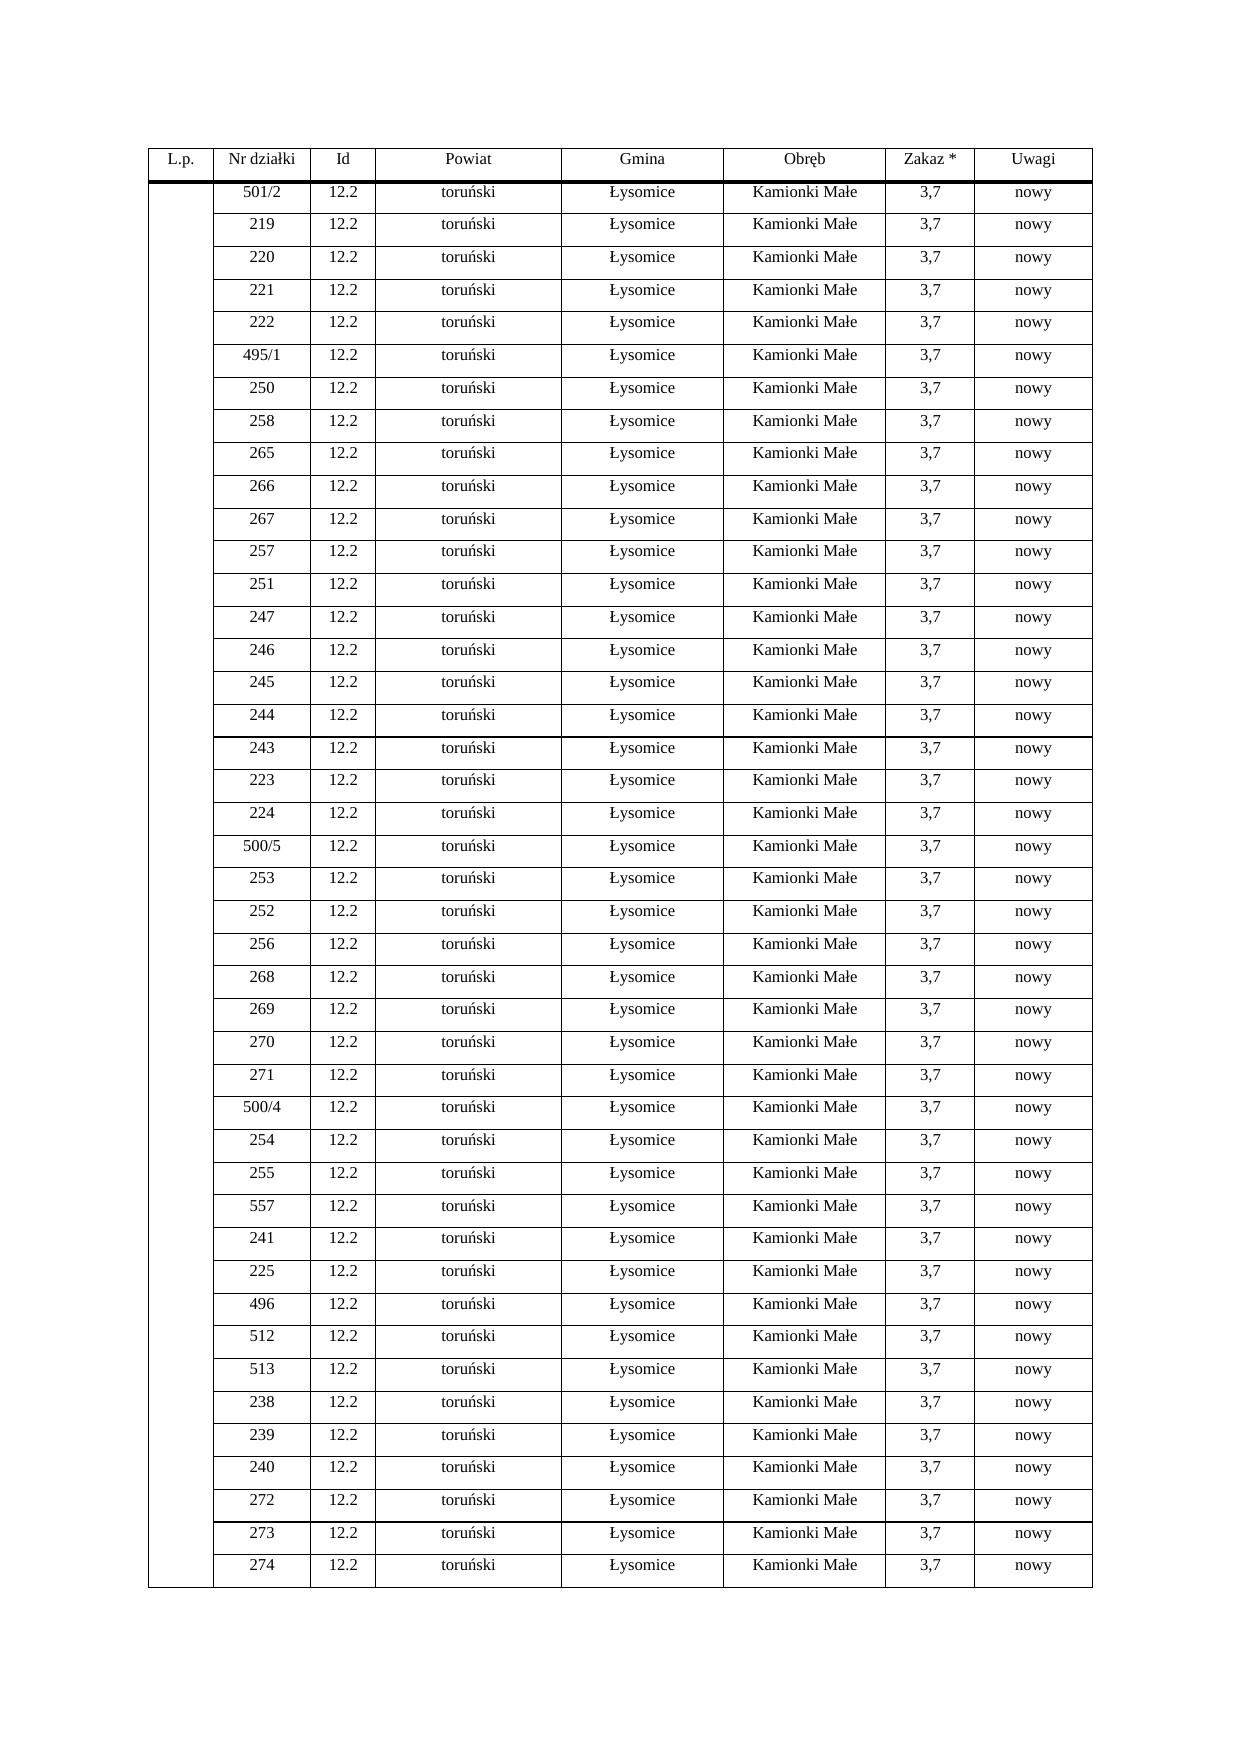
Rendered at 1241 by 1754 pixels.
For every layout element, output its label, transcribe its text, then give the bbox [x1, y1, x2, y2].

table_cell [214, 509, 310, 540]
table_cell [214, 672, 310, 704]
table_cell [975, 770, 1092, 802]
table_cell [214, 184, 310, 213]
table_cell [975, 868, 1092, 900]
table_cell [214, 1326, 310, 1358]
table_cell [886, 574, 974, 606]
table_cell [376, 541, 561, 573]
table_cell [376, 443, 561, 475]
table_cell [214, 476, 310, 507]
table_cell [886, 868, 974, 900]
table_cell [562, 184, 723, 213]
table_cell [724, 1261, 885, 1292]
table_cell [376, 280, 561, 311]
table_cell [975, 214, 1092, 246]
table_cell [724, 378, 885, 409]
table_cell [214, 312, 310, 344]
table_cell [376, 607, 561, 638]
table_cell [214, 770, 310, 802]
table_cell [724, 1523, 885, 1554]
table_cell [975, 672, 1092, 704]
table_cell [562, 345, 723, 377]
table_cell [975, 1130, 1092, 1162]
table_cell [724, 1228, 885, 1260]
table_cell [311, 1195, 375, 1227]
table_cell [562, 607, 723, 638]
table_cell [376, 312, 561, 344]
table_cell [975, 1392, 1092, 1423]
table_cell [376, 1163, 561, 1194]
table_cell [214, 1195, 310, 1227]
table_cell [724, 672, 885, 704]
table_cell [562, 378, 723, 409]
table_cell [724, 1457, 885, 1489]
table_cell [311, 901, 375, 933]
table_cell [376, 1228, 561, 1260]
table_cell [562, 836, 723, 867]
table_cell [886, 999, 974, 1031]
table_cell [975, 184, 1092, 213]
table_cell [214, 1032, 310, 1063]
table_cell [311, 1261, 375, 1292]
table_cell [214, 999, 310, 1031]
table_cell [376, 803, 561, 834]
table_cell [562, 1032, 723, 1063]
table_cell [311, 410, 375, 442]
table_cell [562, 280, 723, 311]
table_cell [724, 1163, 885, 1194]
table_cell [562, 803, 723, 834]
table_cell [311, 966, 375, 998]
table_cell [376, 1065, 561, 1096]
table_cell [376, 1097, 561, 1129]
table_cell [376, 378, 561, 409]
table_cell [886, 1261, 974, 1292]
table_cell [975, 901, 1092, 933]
table_header Obręb [724, 149, 885, 180]
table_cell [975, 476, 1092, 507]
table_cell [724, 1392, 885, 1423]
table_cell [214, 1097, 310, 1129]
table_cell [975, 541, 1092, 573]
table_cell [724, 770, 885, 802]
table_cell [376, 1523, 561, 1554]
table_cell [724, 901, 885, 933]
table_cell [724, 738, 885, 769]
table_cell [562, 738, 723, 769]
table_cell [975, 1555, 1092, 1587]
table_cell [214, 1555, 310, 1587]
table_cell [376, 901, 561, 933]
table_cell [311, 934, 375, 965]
table_header Nr działki [214, 149, 310, 180]
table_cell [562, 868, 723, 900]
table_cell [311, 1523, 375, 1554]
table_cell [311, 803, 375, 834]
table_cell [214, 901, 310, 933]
table_header Powiat [376, 149, 561, 180]
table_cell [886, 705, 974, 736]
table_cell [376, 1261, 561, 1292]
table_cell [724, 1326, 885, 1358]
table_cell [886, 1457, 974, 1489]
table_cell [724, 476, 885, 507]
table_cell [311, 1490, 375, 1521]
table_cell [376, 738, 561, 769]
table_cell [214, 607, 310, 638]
table_header Zakaz * [886, 149, 974, 180]
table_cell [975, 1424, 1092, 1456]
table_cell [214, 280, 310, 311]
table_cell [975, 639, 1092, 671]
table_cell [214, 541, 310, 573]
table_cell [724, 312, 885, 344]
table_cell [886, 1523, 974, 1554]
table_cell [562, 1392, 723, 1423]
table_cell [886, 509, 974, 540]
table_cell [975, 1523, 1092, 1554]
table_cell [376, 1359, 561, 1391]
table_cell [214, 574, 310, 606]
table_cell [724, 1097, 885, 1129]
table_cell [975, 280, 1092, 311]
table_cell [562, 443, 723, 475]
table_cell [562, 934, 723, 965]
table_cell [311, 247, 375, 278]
table_header Gmina [562, 149, 723, 180]
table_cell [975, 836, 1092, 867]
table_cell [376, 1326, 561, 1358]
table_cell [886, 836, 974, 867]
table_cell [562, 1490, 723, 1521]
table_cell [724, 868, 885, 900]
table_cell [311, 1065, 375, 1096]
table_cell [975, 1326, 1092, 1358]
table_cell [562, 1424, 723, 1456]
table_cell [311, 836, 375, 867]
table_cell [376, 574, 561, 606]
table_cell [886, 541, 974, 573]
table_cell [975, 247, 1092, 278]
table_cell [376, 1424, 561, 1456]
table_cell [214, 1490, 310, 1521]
table_header Id [311, 149, 375, 180]
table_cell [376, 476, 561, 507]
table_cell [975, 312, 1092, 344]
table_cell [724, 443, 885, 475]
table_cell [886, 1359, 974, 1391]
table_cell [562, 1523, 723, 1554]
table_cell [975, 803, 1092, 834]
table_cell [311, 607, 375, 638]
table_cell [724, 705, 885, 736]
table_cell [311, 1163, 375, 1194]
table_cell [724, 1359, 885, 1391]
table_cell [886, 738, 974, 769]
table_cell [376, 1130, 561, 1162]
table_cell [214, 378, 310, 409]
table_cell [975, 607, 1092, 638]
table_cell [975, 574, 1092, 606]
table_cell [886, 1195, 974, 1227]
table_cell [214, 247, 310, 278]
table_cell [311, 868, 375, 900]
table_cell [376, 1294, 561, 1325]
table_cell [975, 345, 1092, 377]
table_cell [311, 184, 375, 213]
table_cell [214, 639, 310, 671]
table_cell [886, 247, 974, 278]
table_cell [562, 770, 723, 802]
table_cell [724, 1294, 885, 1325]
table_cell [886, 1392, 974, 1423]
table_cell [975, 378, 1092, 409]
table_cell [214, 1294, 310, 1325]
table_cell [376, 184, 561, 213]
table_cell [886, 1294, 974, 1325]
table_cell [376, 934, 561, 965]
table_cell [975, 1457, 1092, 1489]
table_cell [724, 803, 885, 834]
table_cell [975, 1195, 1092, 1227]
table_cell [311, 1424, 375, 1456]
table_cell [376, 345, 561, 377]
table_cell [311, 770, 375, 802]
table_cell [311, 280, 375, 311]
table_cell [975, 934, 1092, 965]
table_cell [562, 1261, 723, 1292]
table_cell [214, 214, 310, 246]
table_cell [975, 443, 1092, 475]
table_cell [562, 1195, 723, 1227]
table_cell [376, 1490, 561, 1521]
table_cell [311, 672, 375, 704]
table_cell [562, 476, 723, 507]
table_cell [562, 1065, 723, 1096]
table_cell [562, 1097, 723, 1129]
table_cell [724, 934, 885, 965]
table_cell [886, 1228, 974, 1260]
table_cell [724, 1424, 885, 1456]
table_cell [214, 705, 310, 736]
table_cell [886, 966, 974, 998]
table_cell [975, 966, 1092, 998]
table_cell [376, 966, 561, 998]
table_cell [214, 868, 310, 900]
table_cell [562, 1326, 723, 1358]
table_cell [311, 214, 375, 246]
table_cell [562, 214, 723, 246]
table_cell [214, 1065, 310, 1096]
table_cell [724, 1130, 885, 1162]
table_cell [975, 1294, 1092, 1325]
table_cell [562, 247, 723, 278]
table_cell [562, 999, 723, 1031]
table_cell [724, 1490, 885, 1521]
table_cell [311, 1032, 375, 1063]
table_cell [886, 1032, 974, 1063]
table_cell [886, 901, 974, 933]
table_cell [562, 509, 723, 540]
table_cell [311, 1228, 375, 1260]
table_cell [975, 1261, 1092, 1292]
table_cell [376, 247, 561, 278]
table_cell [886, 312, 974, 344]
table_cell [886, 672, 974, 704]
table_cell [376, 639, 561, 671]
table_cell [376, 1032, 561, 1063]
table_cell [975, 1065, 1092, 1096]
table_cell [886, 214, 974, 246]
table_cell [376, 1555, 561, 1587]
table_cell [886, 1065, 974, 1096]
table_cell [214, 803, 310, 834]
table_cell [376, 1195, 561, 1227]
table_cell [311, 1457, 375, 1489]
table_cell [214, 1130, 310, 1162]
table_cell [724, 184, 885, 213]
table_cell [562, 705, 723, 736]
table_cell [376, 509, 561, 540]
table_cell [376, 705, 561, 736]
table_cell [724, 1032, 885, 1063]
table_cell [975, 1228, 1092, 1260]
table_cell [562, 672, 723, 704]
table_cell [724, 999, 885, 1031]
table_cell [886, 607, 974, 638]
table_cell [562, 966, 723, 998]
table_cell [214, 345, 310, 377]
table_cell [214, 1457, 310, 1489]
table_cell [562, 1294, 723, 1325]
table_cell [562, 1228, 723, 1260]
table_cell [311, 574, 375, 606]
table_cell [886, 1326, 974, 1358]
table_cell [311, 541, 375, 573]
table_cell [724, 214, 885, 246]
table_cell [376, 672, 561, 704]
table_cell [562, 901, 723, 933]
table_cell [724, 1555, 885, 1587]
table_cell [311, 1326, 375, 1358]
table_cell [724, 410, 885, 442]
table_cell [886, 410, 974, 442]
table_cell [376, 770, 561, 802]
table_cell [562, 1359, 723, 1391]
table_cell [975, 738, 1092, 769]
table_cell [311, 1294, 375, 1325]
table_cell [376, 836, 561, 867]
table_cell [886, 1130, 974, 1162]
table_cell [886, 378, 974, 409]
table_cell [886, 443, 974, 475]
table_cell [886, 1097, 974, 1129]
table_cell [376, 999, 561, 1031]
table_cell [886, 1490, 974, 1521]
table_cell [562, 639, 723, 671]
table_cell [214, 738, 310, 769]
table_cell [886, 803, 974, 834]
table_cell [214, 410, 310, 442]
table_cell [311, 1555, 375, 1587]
table_header L.p. [149, 149, 213, 180]
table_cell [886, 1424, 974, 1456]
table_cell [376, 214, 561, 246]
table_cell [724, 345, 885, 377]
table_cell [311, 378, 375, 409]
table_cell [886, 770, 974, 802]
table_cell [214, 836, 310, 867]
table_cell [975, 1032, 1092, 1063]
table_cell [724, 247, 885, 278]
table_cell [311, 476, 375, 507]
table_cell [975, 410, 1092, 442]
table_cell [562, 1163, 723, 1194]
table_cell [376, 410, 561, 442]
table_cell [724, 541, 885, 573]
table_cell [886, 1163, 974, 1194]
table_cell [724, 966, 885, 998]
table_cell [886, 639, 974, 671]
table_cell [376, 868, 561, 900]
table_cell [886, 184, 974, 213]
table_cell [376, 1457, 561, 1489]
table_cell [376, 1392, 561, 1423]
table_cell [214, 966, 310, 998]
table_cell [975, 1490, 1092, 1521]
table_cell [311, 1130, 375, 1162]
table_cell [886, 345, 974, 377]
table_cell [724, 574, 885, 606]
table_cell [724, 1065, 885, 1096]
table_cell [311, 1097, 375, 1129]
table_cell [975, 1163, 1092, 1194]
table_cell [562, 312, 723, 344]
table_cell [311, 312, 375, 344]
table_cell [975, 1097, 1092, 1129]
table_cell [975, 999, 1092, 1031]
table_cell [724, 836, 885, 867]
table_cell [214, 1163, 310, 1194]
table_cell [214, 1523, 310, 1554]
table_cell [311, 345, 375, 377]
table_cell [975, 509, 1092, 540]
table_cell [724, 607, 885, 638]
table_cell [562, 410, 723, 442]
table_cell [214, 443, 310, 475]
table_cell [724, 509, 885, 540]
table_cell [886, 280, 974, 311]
table_header Uwagi [975, 149, 1092, 180]
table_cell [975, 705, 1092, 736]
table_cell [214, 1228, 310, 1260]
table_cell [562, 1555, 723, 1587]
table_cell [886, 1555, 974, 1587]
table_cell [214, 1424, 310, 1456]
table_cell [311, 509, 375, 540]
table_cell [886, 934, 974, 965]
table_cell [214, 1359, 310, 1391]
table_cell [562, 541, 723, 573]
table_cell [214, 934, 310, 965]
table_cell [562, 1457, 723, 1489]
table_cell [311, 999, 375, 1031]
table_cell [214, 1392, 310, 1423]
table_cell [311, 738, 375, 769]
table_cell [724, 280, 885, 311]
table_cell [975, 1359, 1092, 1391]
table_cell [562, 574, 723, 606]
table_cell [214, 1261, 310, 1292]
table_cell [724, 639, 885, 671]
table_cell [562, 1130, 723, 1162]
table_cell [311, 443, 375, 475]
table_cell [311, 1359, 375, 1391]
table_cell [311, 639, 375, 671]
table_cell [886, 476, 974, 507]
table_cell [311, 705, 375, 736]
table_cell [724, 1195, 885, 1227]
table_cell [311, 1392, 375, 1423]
